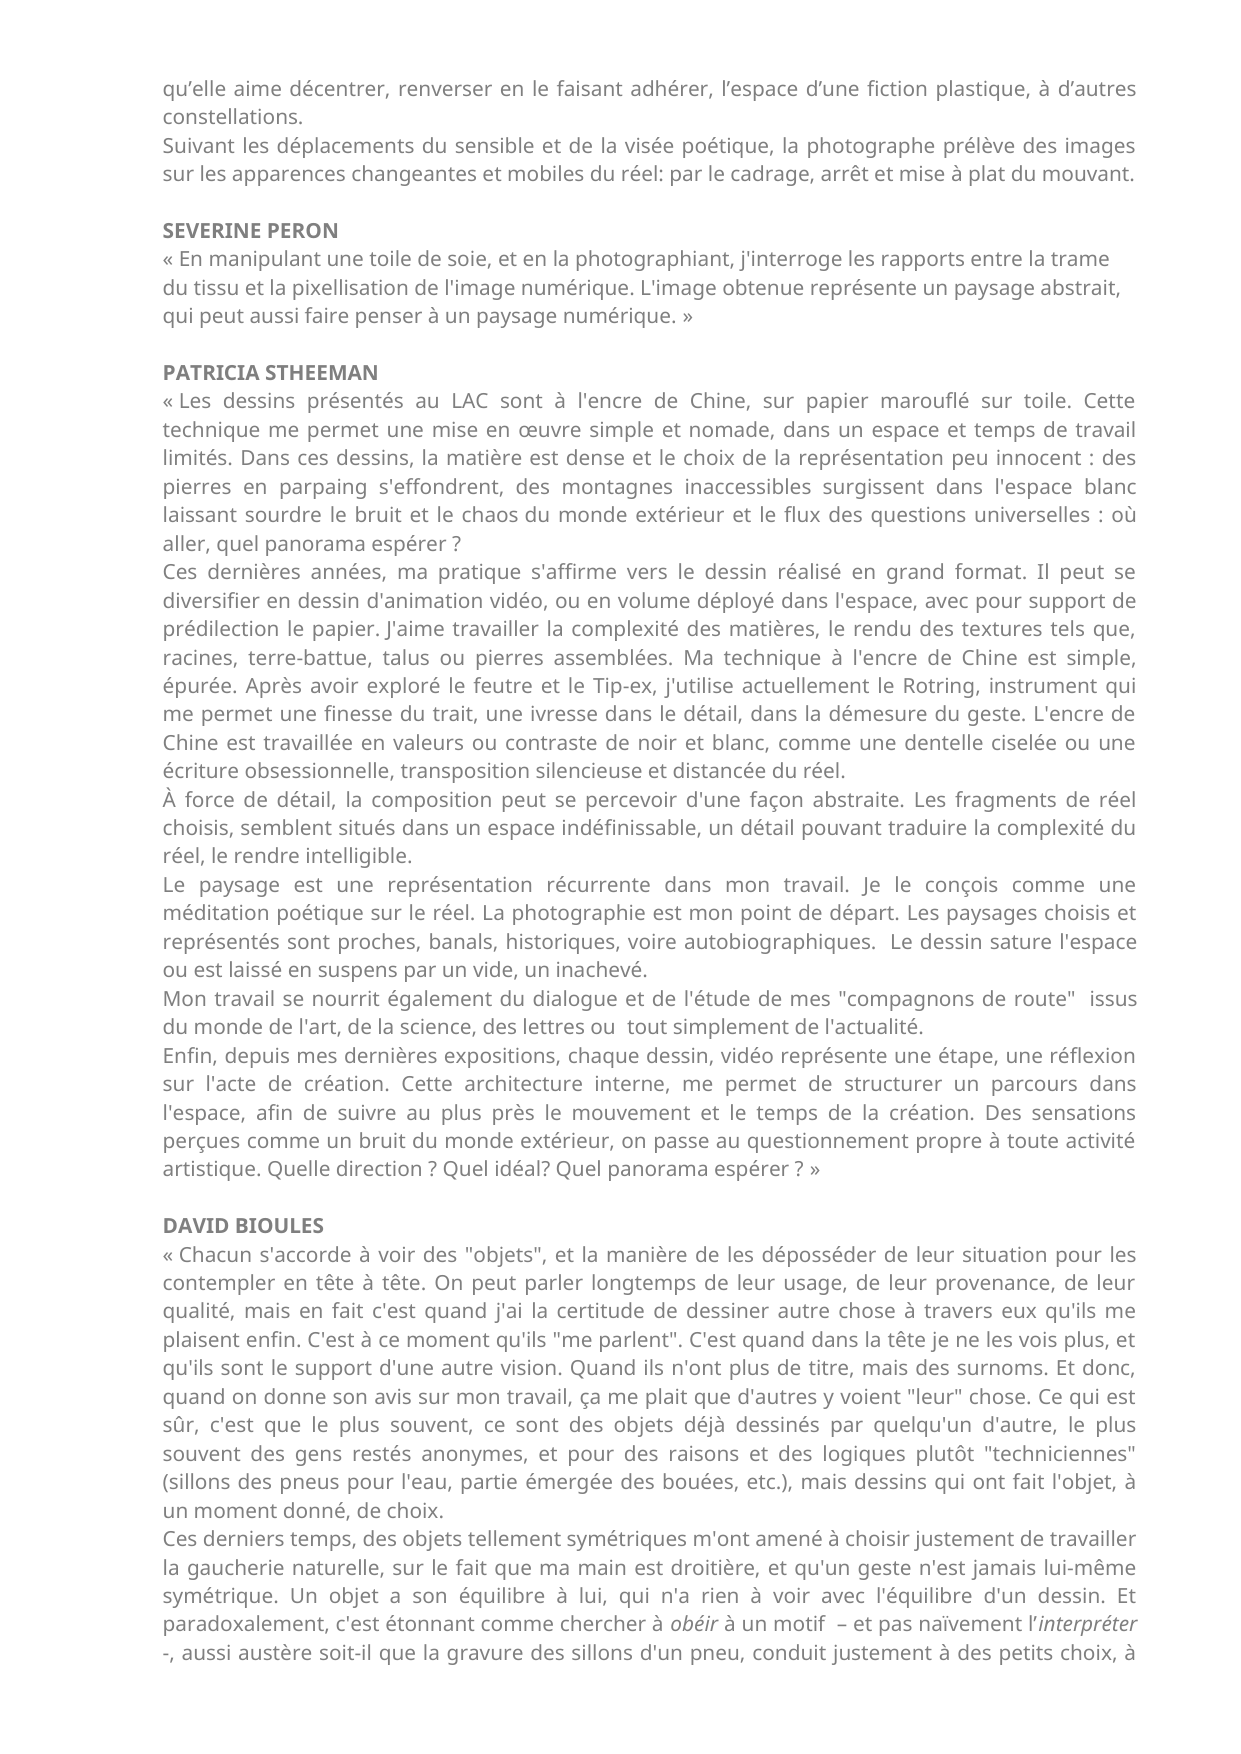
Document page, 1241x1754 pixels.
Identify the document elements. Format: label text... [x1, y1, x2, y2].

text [162, 1524, 1138, 1666]
text « En manipulant une toile de soie, et en la photographiant, j'interroge les rapports entre la trame du tissu et la pixellisation de l'image numérique. L'image obtenue représente un paysage abstrait, qui peut aussi faire penser à un paysage numérique. » [162, 244, 1138, 330]
text À force de détail, la composition peut se percevoir d'une façon abstraite. Les fragments de réel choisis, semblent situés dans un espace indéfinissable, un détail pouvant traduire la complexité du réel, le rendre intelligible. [162, 785, 1138, 870]
text Enfin, depuis mes dernières expositions, chaque dessin, vidéo représente une étape, une réflexion sur l'acte de création. Cette architecture interne, me permet de structurer un parcours dans l'espace, afin de suivre au plus près le mouvement et le temps de la création. Des sensations perçues comme un bruit du monde extérieur, on passe au questionnement propre à toute activité artistique. Quelle direction ? Quel idéal? Quel panorama espérer ? » [162, 1041, 1138, 1183]
text SEVERINE PERON [162, 216, 1138, 244]
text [162, 74, 1138, 131]
text Le paysage est une représentation récurrente dans mon travail. Je le conçois comme une méditation poétique sur le réel. La photographie est mon point de départ. Les paysages choisis et représentés sont proches, banals, historiques, voire autobiographiques. Le dessin sature l'espace ou est laissé en suspens par un vide, un inachevé. [162, 870, 1138, 984]
text PATRICIA STHEEMAN [162, 358, 1138, 387]
text DAVID BIOULES [162, 1211, 1138, 1240]
text Ces dernières années, ma pratique s'affirme vers le dessin réalisé en grand format. Il peut se diversifier en dessin d'animation vidéo, ou en volume déployé dans l'espace, avec pour support de prédilection le papier. J'aime travailler la complexité des matières, le rendu des textures tels que, racines, terre-battue, talus ou pierres assemblées. Ma technique à l'encre de Chine est simple, épurée. Après avoir exploré le feutre et le Tip-ex, j'utilise actuellement le Rotring, instrument qui me permet une finesse du trait, une ivresse dans le détail, dans la démesure du geste. L'encre de Chine est travaillée en valeurs ou contraste de noir et blanc, comme une dentelle ciselée ou une écriture obsessionnelle, transposition silencieuse et distancée du réel. [162, 557, 1138, 785]
text « Chacun s'accorde à voir des "objets", et la manière de les déposséder de leur situation pour les contempler en tête à tête. On peut parler longtemps de leur usage, de leur provenance, de leur qualité, mais en fait c'est quand j'ai la certitude de dessiner autre chose à travers eux qu'ils me plaisent enfin. C'est à ce moment qu'ils "me parlent". C'est quand dans la tête je ne les vois plus, et qu'ils sont le support d'une autre vision. Quand ils n'ont plus de titre, mais des surnoms. Et donc, quand on donne son avis sur mon travail, ça me plait que d'autres y voient "leur" chose. Ce qui est sûr, c'est que le plus souvent, ce sont des objets déjà dessinés par quelqu'un d'autre, le plus souvent des gens restés anonymes, et pour des raisons et des logiques plutôt "techniciennes" (sillons des pneus pour l'eau, partie émergée des bouées, etc.), mais dessins qui ont fait l'objet, à un moment donné, de choix. [162, 1240, 1138, 1524]
text Mon travail se nourrit également du dialogue et de l'étude de mes "compagnons de route" issus du monde de l'art, de la science, des lettres ou tout simplement de l'actualité. [162, 984, 1138, 1041]
text « Les dessins présentés au LAC sont à l'encre de Chine, sur papier marouflé sur toile. Cette technique me permet une mise en œuvre simple et nomade, dans un espace et temps de travail limités. Dans ces dessins, la matière est dense et le choix de la représentation peu innocent : des pierres en parpaing s'effondrent, des montagnes inaccessibles surgissent dans l'espace blanc laissant sourdre le bruit et le chaos du monde extérieur et le flux des questions universelles : où aller, quel panorama espérer ? [162, 387, 1138, 557]
text Suivant les déplacements du sensible et de la visée poétique, la photographe prélève des images sur les apparences changeantes et mobiles du réel: par le cadrage, arrêt et mise à plat du mouvant. [162, 131, 1138, 188]
